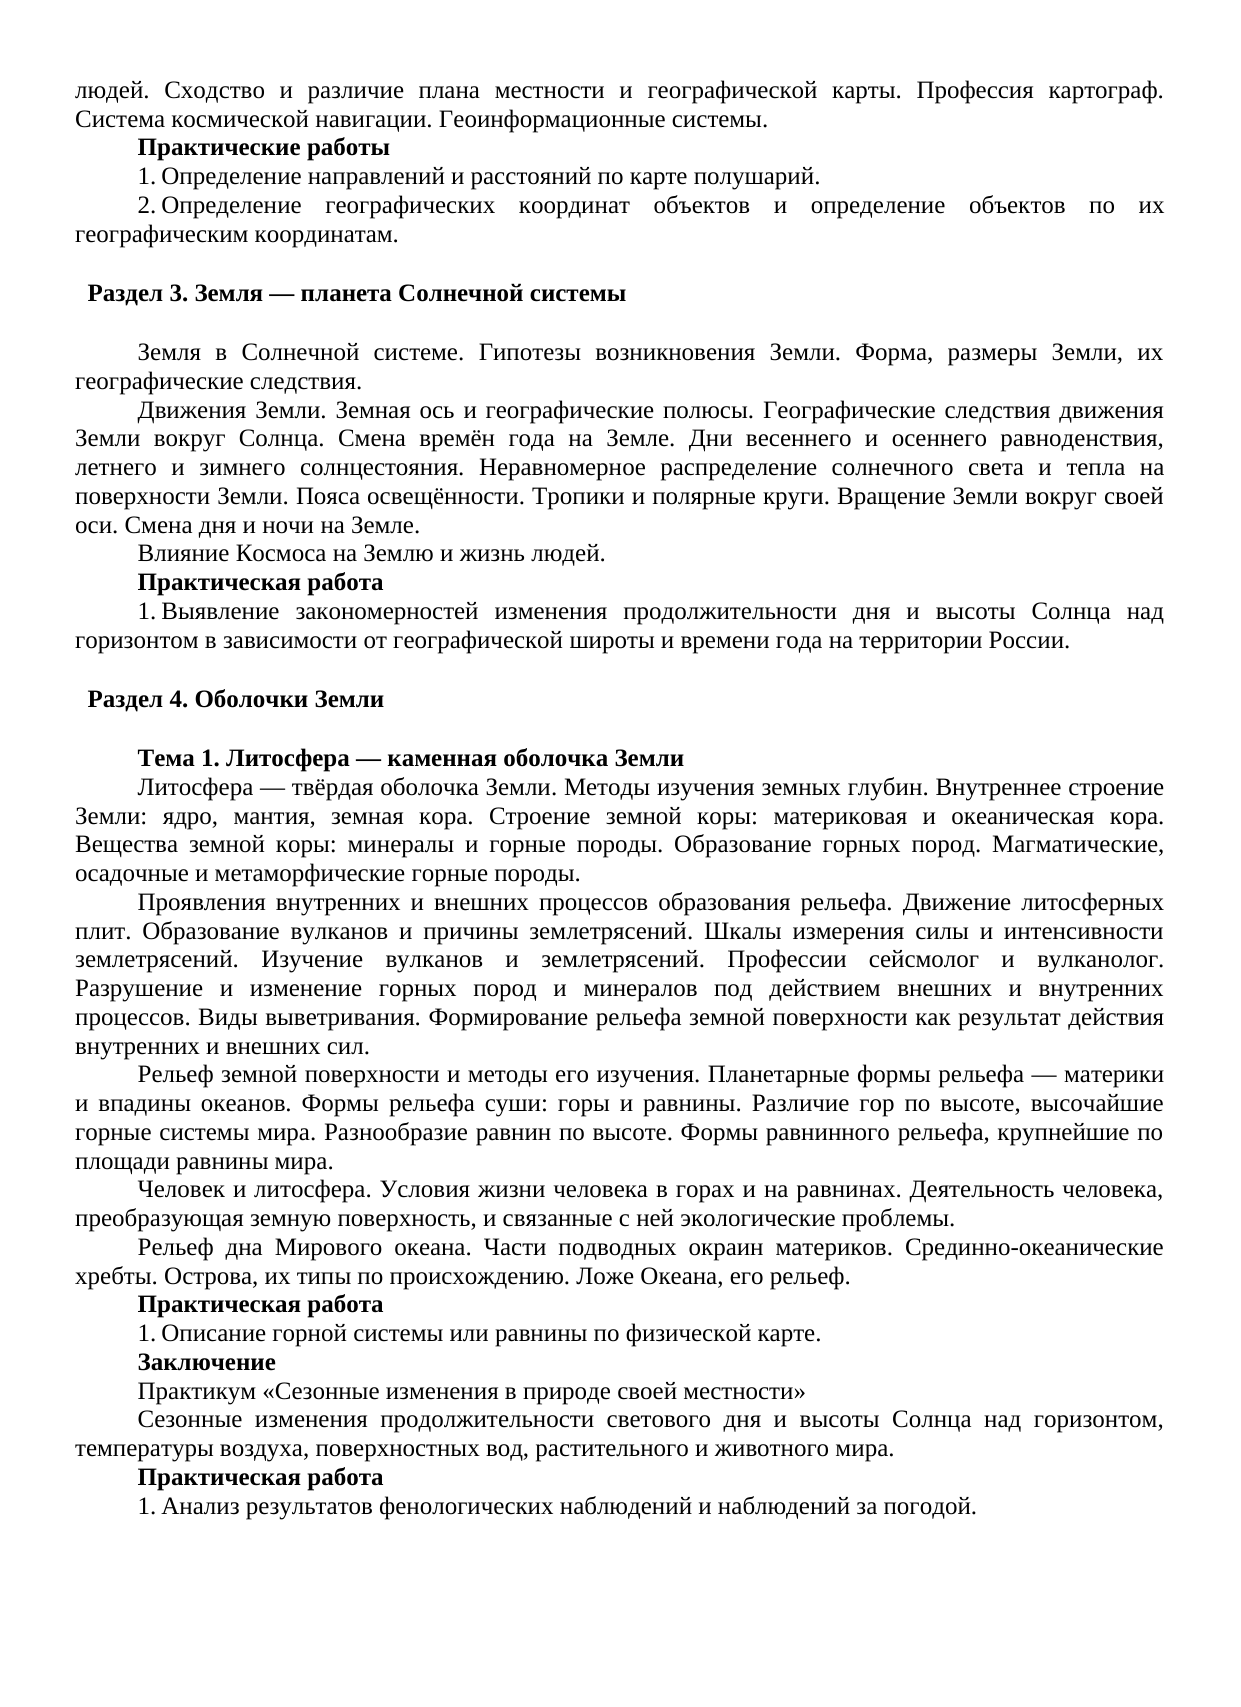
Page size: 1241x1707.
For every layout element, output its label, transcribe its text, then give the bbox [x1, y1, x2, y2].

text Рельеф дна Мирового океана. Части подводных окраин материков. Срединно-океанические хребты. Острова, их типы по происхождению. Ложе Океана, его рельеф. [75, 1232, 1165, 1289]
text Тема 1. Литосфера — каменная оболочка Земли [75, 743, 1165, 772]
text 1. Анализ результатов фенологических наблюдений и наблюдений за погодой. [75, 1491, 1165, 1519]
text Движения Земли. Земная ось и географические полюсы. Географические следствия движения Земли вокруг Солнца. Смена времён года на Земле. Дни весеннего и осеннего равноденствия, летнего и зимнего солнцестояния. Неравномерное распределение солнечного света и тепла на поверхности Земли. Пояса освещённости. Тропики и полярные круги. Вращение Земли вокруг своей оси. Смена дня и ночи на Земле. [75, 395, 1165, 538]
text Влияние Космоса на Землю и жизнь людей. [75, 538, 1165, 567]
text Практическая работа [75, 567, 1165, 596]
text Практическая работа [75, 1462, 1165, 1491]
text Литосфера — твёрдая оболочка Земли. Методы изучения земных глубин. Внутреннее строение Земли: ядро, мантия, земная кора. Строение земной коры: материковая и океаническая кора. Вещества земной коры: минералы и горные породы. Образование горных пород. Магматические, осадочные и метаморфические горные породы. [75, 772, 1165, 887]
text Практические работы [75, 132, 1165, 161]
text Практическая работа [75, 1289, 1165, 1318]
text Земля в Солнечной системе. Гипотезы возникновения Земли. Форма, размеры Земли, их географические следствия. [75, 337, 1165, 395]
text Рельеф земной поверхности и методы его изучения. Планетарные формы рельефа — материки и впадины океанов. Формы рельефа суши: горы и равнины. Различие гор по высоте, высочайшие горные системы мира. Разнообразие равнин по высоте. Формы равнинного рельефа, крупнейшие по площади равнины мира. [75, 1059, 1165, 1174]
text 2. Определение географических координат объектов и определение объектов по их географическим координатам. [75, 190, 1165, 247]
text Практикум «Сезонные изменения в природе своей местности» [75, 1376, 1165, 1404]
text Проявления внутренних и внешних процессов образования рельефа. Движение литосферных плит. Образование вулканов и причины землетрясений. Шкалы измерения силы и интенсивности землетрясений. Изучение вулканов и землетрясений. Профессии сейсмолог и вулканолог. Разрушение и изменение горных пород и минералов под действием внешних и внутренних процессов. Виды выветривания. Формирование рельефа земной поверхности как результат действия внутренних и внешних сил. [75, 887, 1165, 1059]
text Заключение [75, 1347, 1165, 1376]
text Сезонные изменения продолжительности светового дня и высоты Солнца над горизонтом, температуры воздуха, поверхностных вод, растительного и животного мира. [75, 1404, 1165, 1462]
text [75, 75, 1165, 132]
text 1. Определение направлений и расстояний по карте полушарий. [75, 161, 1165, 190]
text Человек и литосфера. Условия жизни человека в горах и на равнинах. Деятельность человека, преобразующая земную поверхность, и связанные с ней экологические проблемы. [75, 1174, 1165, 1232]
text 1. Описание горной системы или равнины по физической карте. [75, 1318, 1165, 1347]
text 1. Выявление закономерностей изменения продолжительности дня и высоты Солнца над горизонтом в зависимости от географической широты и времени года на территории России. [75, 596, 1165, 653]
text Раздел 3. Земля — планета Солнечной системы [87, 278, 1165, 307]
text Раздел 4. Оболочки Земли [87, 684, 1165, 713]
